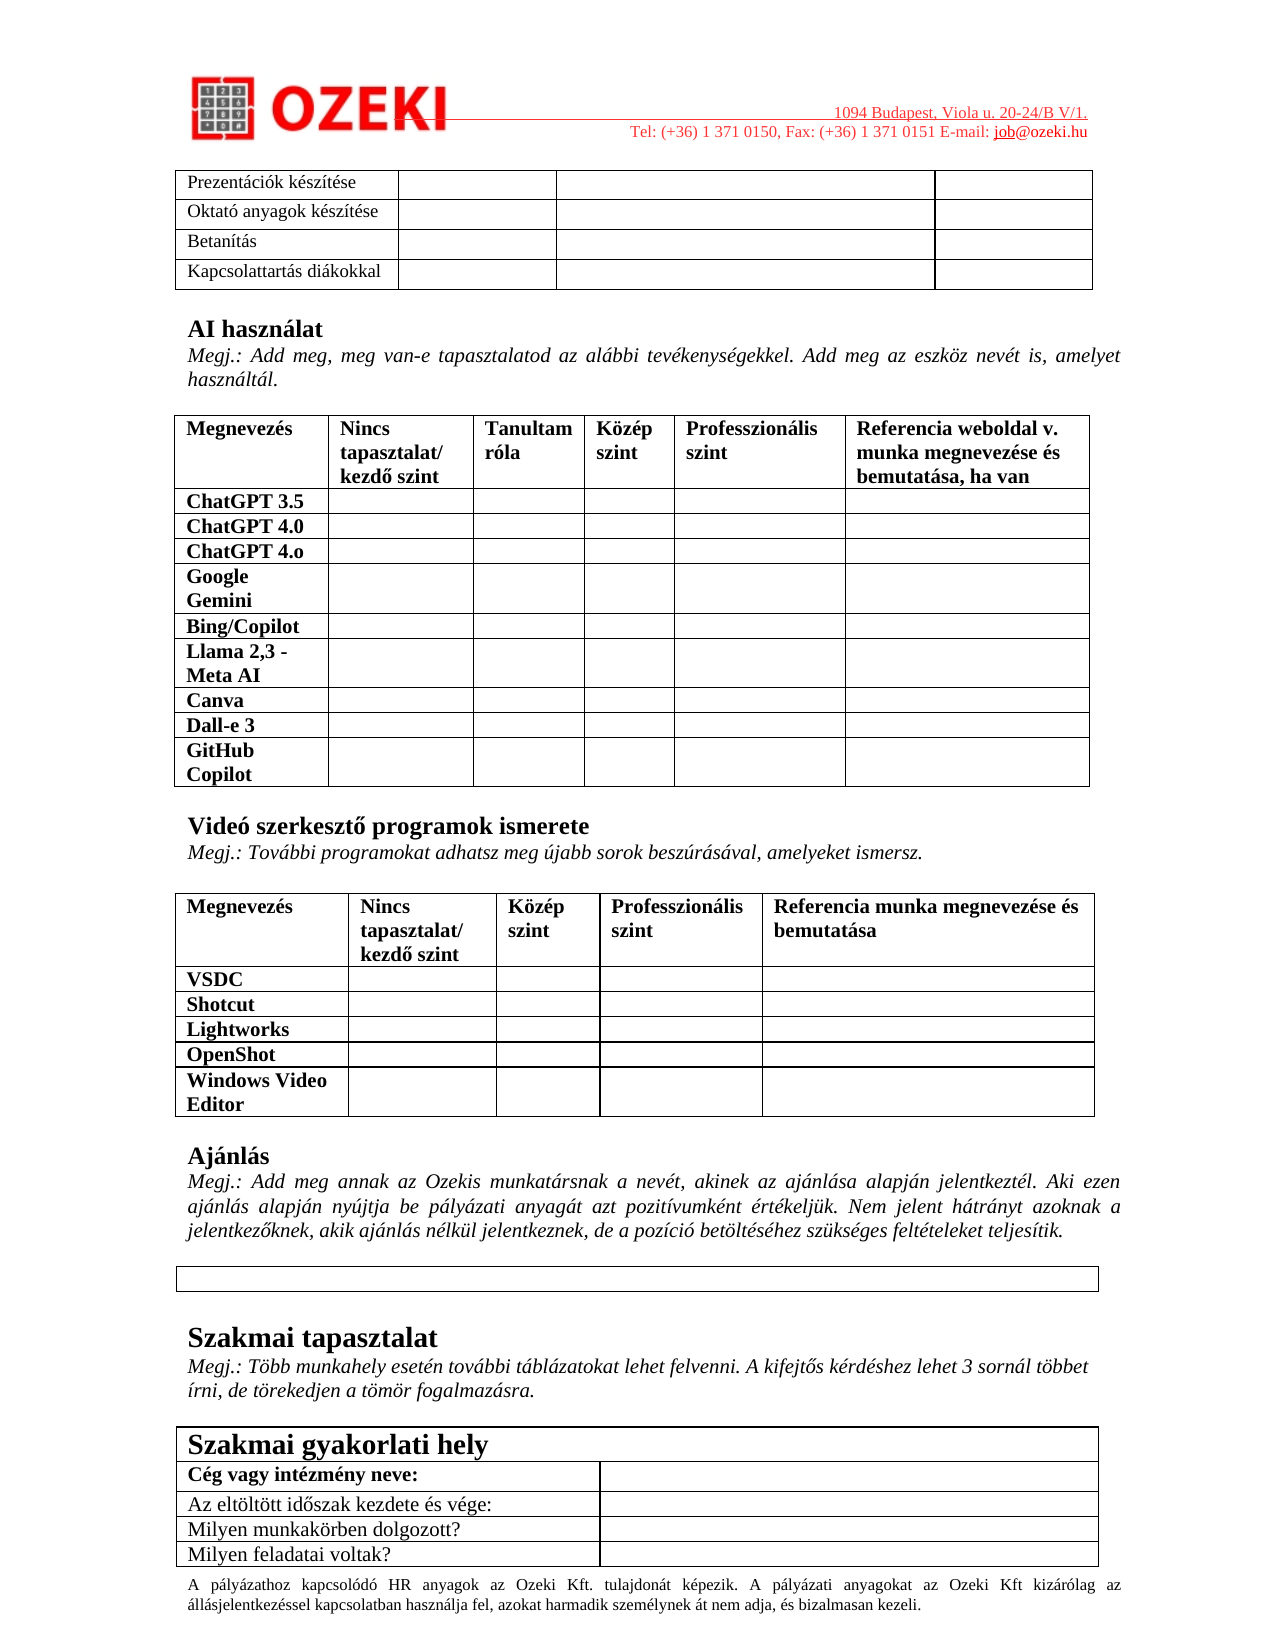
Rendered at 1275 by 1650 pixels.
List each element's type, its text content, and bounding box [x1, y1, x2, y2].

table_cell [601, 967, 762, 991]
table_cell [675, 639, 845, 687]
table_cell [329, 539, 473, 563]
table_cell [474, 539, 584, 563]
table_cell [585, 489, 674, 513]
table_cell [936, 200, 1092, 229]
table_cell [601, 1043, 762, 1066]
table_cell [675, 713, 845, 737]
table_cell [585, 539, 674, 563]
table_cell [329, 614, 473, 638]
table_cell ChatGPT 3.5 [175, 489, 328, 513]
table_cell [585, 564, 674, 612]
text Ajánlás [187, 1141, 1122, 1169]
table_header Megnevezés [175, 416, 328, 488]
table_cell [763, 1068, 1094, 1116]
table_cell [936, 260, 1092, 289]
table_cell [846, 489, 1089, 513]
table_cell [601, 1462, 1098, 1491]
table_cell [497, 967, 599, 991]
table_cell Llama 2,3 - Meta AI [175, 639, 328, 687]
table_cell [585, 713, 674, 737]
table_header Megnevezés [176, 894, 348, 966]
table_cell Dall-e 3 [175, 713, 328, 737]
table_cell [675, 688, 845, 712]
table_cell [329, 564, 473, 612]
table_cell [601, 1017, 762, 1041]
table_cell [846, 713, 1089, 737]
text Szakmai tapasztalat [187, 1321, 1122, 1354]
table_cell [399, 230, 556, 259]
table_cell [763, 1017, 1094, 1041]
table_cell [557, 230, 934, 259]
table_cell [557, 171, 934, 199]
table_cell [585, 639, 674, 687]
table_cell [349, 1068, 496, 1116]
table_cell [329, 713, 473, 737]
table_cell [846, 564, 1089, 612]
table_cell [846, 738, 1089, 786]
table_cell [474, 639, 584, 687]
table_cell [675, 514, 845, 538]
table_header [177, 1267, 1098, 1291]
table_cell [497, 1017, 599, 1041]
table_cell [497, 1068, 599, 1116]
table_header Közép szint [585, 416, 674, 488]
text Videó szerkesztő programok ismerete [187, 811, 1122, 840]
table_cell Lightworks [176, 1017, 348, 1041]
text AI használat [187, 314, 1122, 343]
table_cell [474, 738, 584, 786]
table_cell [675, 539, 845, 563]
table_cell [601, 1517, 1098, 1541]
text Megj.: Add meg annak az Ozekis munkatársnak a nevét, akinek az ajánlása alapján jelentkeztél. Aki ezen ajánlás alapján nyújtja be pályázati anyagát azt pozitívumként értékeljük. Nem jelent hátrányt azoknak a jelentkezőknek, akik ajánlás nélkül jelentkeznek, de a pozíció betöltéséhez szükséges feltételeket teljesítik. [187, 1169, 1122, 1242]
table_cell Betanítás [176, 230, 398, 259]
table_cell Google Gemini [175, 564, 328, 612]
table_header Nincs tapasztalat/ kezdő szint [329, 416, 473, 488]
table_cell [675, 738, 845, 786]
table_cell ChatGPT 4.0 [175, 514, 328, 538]
table_cell [936, 171, 1092, 199]
table_cell [601, 992, 762, 1016]
table_cell [675, 489, 845, 513]
table_header Professzionális szint [675, 416, 845, 488]
table_cell [399, 171, 556, 199]
picture [187, 73, 456, 149]
table_cell Milyen feladatai voltak? [177, 1542, 599, 1566]
table_cell [497, 1043, 599, 1066]
text Megj.: Add meg, meg van-e tapasztalatod az alábbi tevékenységekkel. Add meg az eszköz nevét is, amelyet használtál. [187, 343, 1122, 391]
table_cell [399, 200, 556, 229]
table_header Professzionális szint [601, 894, 762, 966]
table_cell [763, 967, 1094, 991]
table_cell [585, 614, 674, 638]
table_cell [846, 614, 1089, 638]
table_cell [601, 1542, 1098, 1566]
table_cell ChatGPT 4.o [175, 539, 328, 563]
table_cell [329, 688, 473, 712]
table_cell [585, 688, 674, 712]
table_cell [585, 738, 674, 786]
table_cell [329, 514, 473, 538]
table_cell [474, 514, 584, 538]
table_header Közép szint [497, 894, 599, 966]
table_cell [329, 489, 473, 513]
table_cell [349, 992, 496, 1016]
table_cell VSDC [176, 967, 348, 991]
table_cell [329, 639, 473, 687]
table_cell Oktató anyagok készítése [176, 200, 398, 229]
table_cell [846, 539, 1089, 563]
table_cell [585, 514, 674, 538]
table_cell GitHub Copilot [175, 738, 328, 786]
table_cell [399, 260, 556, 289]
table_cell [474, 688, 584, 712]
table_cell [349, 1043, 496, 1066]
table_cell [474, 489, 584, 513]
table_header Referencia weboldal v. munka megnevezése és bemutatása, ha van [846, 416, 1089, 488]
table_cell [675, 614, 845, 638]
table_cell [936, 230, 1092, 259]
table_cell Milyen munkakörben dolgozott? [177, 1517, 599, 1541]
table_cell Shotcut [176, 992, 348, 1016]
table_header Szakmai gyakorlati hely [177, 1428, 1098, 1461]
table_cell [763, 992, 1094, 1016]
table_cell Cég vagy intézmény neve: [177, 1462, 599, 1491]
table_header Nincs tapasztalat/ kezdő szint [349, 894, 496, 966]
table_cell OpenShot [176, 1043, 348, 1066]
table_cell [474, 713, 584, 737]
table_cell [601, 1492, 1098, 1516]
table_cell [763, 1043, 1094, 1066]
table_cell Prezentációk készítése [176, 171, 398, 199]
table_cell Az eltöltött időszak kezdete és vége: [177, 1492, 599, 1516]
table_cell Canva [175, 688, 328, 712]
table_cell [557, 200, 934, 229]
table_cell [846, 639, 1089, 687]
table_cell [349, 967, 496, 991]
table_header Referencia munka megnevezése és bemutatása [763, 894, 1094, 966]
table_cell [349, 1017, 496, 1041]
table_cell [474, 614, 584, 638]
table_cell [557, 260, 934, 289]
table_cell [846, 514, 1089, 538]
table_cell Windows Video Editor [176, 1068, 348, 1116]
table_cell Kapcsolattartás diákokkal [176, 260, 398, 289]
table_header Tanultam róla [474, 416, 584, 488]
table_cell [601, 1068, 762, 1116]
table_cell [474, 564, 584, 612]
table_cell [497, 992, 599, 1016]
table_cell [675, 564, 845, 612]
table_cell [329, 738, 473, 786]
table_cell Bing/Copilot [175, 614, 328, 638]
table_cell [846, 688, 1089, 712]
text Megj.: Több munkahely esetén további táblázatokat lehet felvenni. A kifejtős kérdéshez lehet 3 sornál többet írni, de törekedjen a tömör fogalmazásra. [187, 1354, 1122, 1402]
text Megj.: További programokat adhatsz meg újabb sorok beszúrásával, amelyeket ismersz. [187, 840, 1122, 864]
